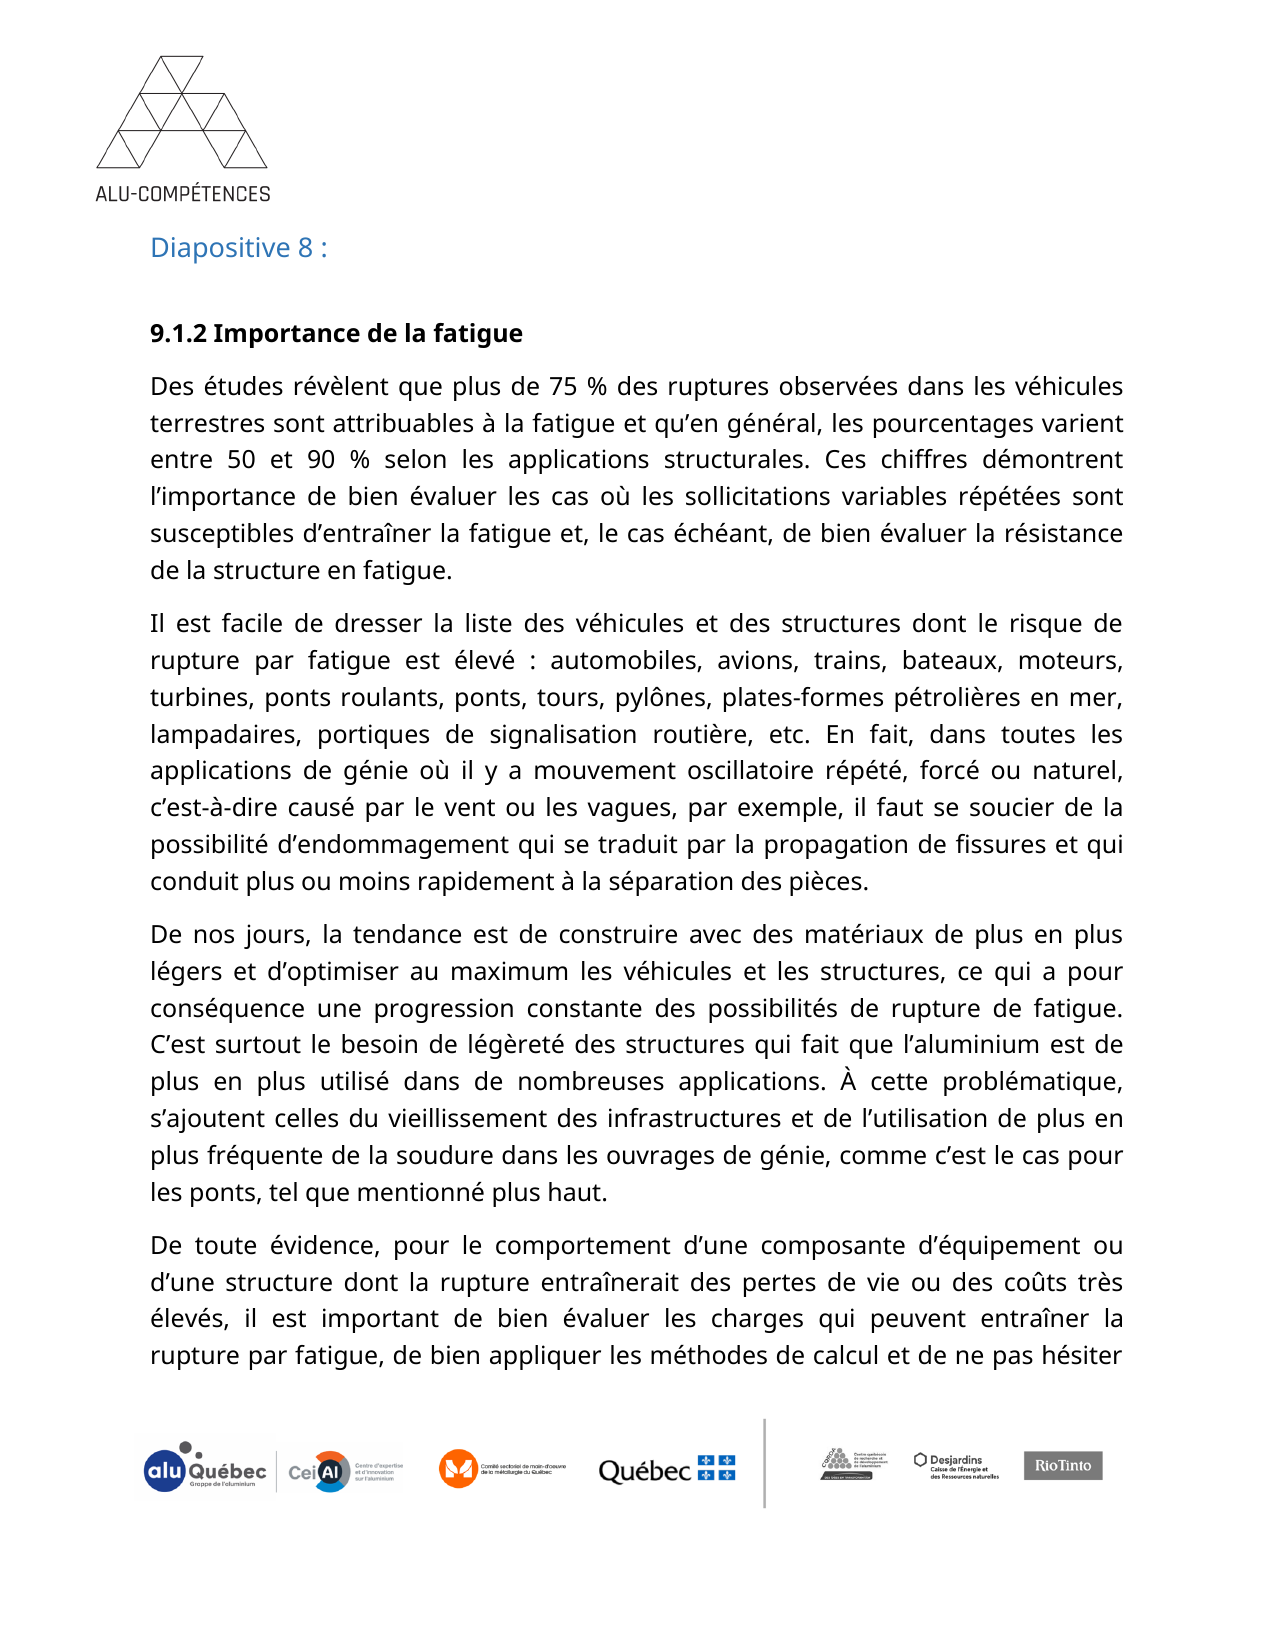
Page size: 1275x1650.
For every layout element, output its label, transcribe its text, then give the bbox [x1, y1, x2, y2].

text Il est facile de dresser la liste des véhicules et des structures dont le risque de rupture par fatigue est élevé : automobiles, avions, trains, bateaux, moteurs, turbines, ponts roulants, ponts, tours, pylônes, plates-formes pétrolières en mer, lampadaires, portiques de signalisation routière, etc. En fait, dans toutes les applications de génie où il y a mouvement oscillatoire répété, forcé ou naturel, c’est-à-dire causé par le vent ou les vagues, par exemple, il faut se soucier de la possibilité d’endommagement qui se traduit par la propagation de fissures et qui conduit plus ou moins rapidement à la séparation des pièces. [150, 606, 1125, 897]
picture [105, 1382, 1152, 1542]
subtitle Diapositive 8 : [150, 228, 1125, 265]
text De nos jours, la tendance est de construire avec des matériaux de plus en plus légers et d’optimiser au maximum les véhicules et les structures, ce qui a pour conséquence une progression constante des possibilités de rupture de fatigue. C’est surtout le besoin de légèreté des structures qui fait que l’aluminium est de plus en plus utilisé dans de nombreuses applications. À cette problématique, s’ajoutent celles du vieillissement des infrastructures et de l’utilisation de plus en plus fréquente de la soudure dans les ouvrages de génie, comme c’est le cas pour les ponts, tel que mentionné plus haut. [150, 917, 1125, 1208]
text Des études révèlent que plus de 75 % des ruptures observées dans les véhicules terrestres sont attribuables à la fatigue et qu’en général, les pourcentages varient entre 50 et 90 % selon les applications structurales. Ces chiffres démontrent l’importance de bien évaluer les cas où les sollicitations variables répétées sont susceptibles d’entraîner la fatigue et, le cas échéant, de bien évaluer la résistance de la structure en fatigue. [150, 369, 1125, 587]
text 9.1.2 Importance de la fatigue [150, 315, 1125, 349]
